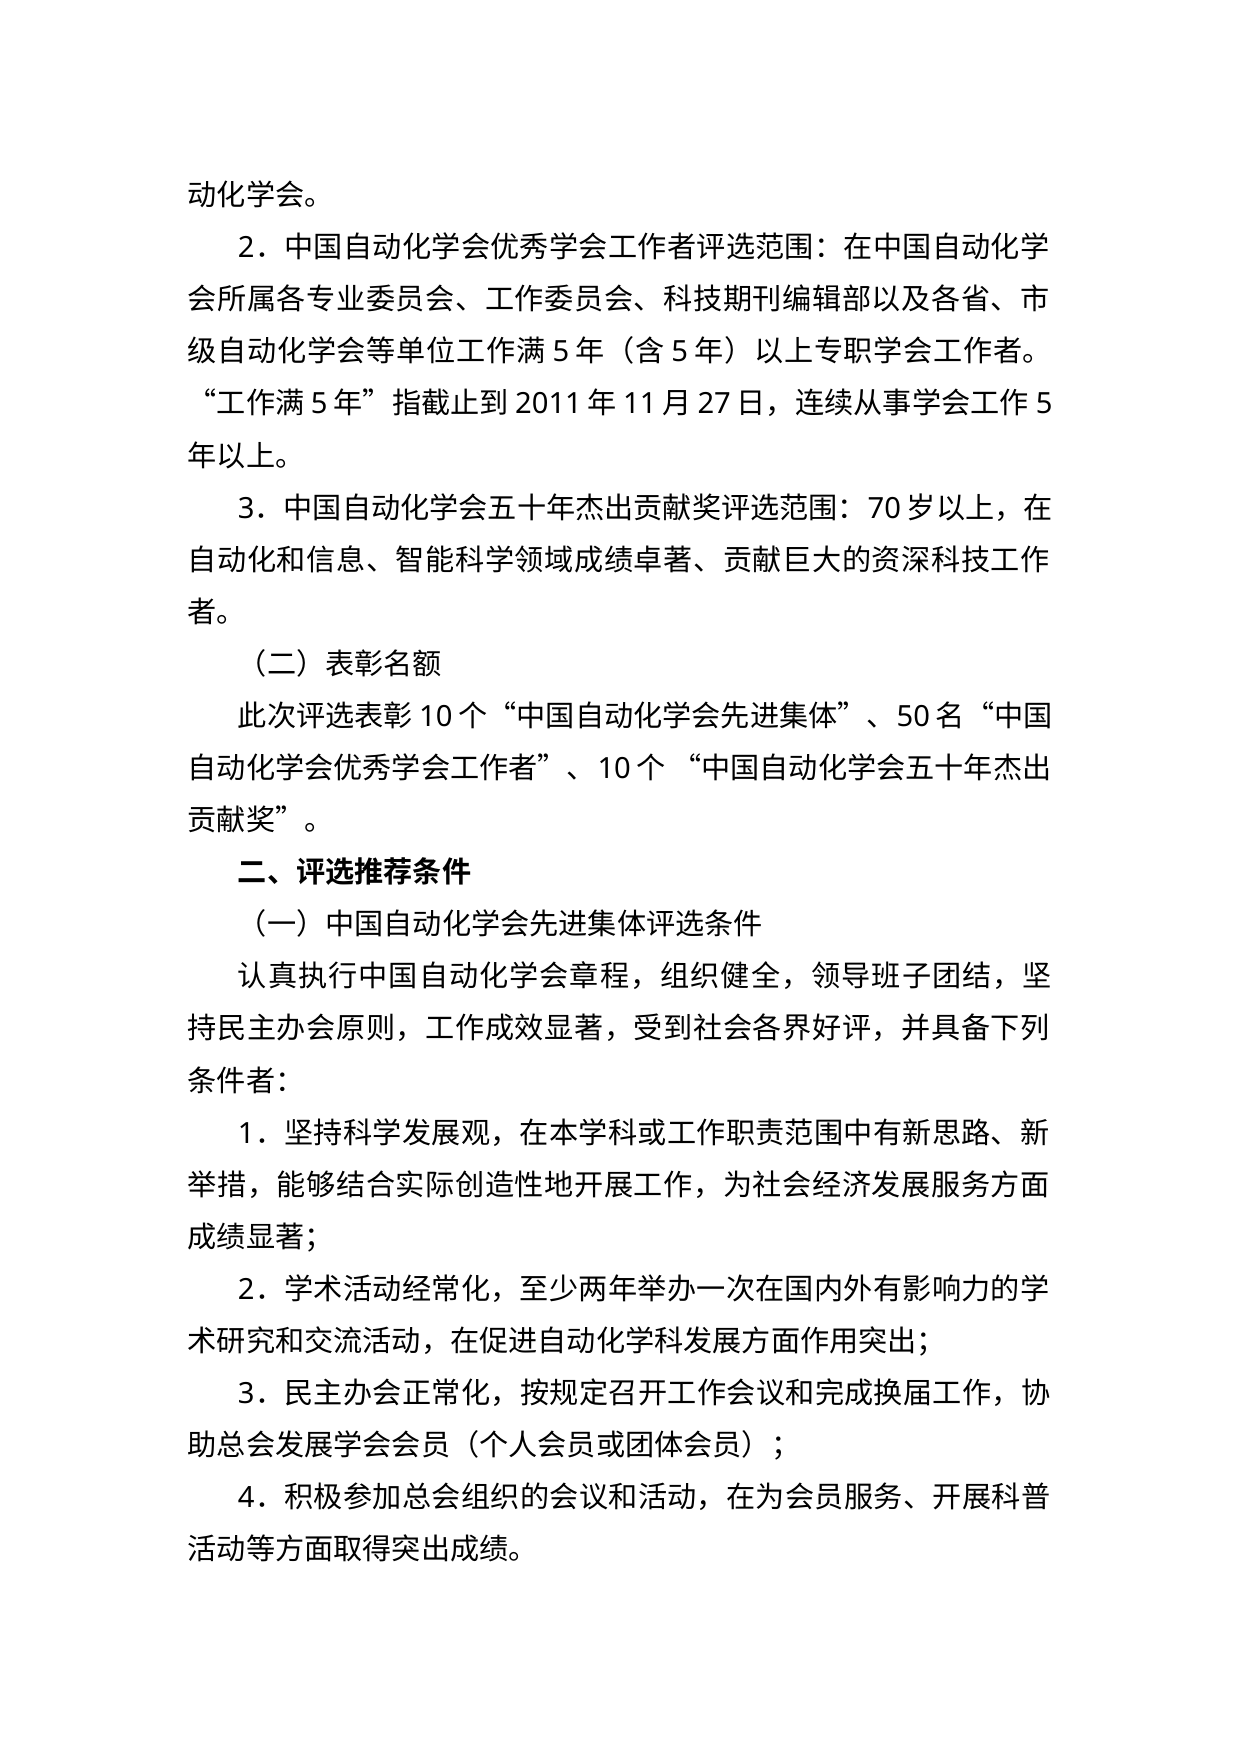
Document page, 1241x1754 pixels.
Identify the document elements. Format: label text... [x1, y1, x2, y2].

text 1．坚持科学发展观，在本学科或工作职责范围中有新思路、新举措，能够结合实际创造性地开展工作，为社会经济发展服务方面成绩显著； [187, 1099, 1053, 1256]
text 3．中国自动化学会五十年杰出贡献奖评选范围：70岁以上，在自动化和信息、智能科学领域成绩卓著、贡献巨大的资深科技工作者。 [187, 474, 1053, 631]
text （一）中国自动化学会先进集体评选条件 [187, 891, 1053, 943]
text 此次评选表彰10个“中国自动化学会先进集体”、50名“中国自动化学会优秀学会工作者”、10个 “中国自动化学会五十年杰出贡献奖”。 [187, 683, 1053, 839]
text （二）表彰名额 [187, 631, 1053, 683]
text 2．中国自动化学会优秀学会工作者评选范围：在中国自动化学会所属各专业委员会、工作委员会、科技期刊编辑部以及各省、市级自动化学会等单位工作满5年（含5年）以上专职学会工作者。“工作满5年”指截止到2011年11月27日，连续从事学会工作5年以上。 [187, 214, 1053, 474]
text 4．积极参加总会组织的会议和活动，在为会员服务、开展科普活动等方面取得突出成绩。 [187, 1464, 1053, 1568]
text 二、评选推荐条件 [187, 839, 1053, 891]
text 2．学术活动经常化，至少两年举办一次在国内外有影响力的学术研究和交流活动，在促进自动化学科发展方面作用突出； [187, 1256, 1053, 1360]
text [187, 162, 1053, 214]
text 认真执行中国自动化学会章程，组织健全，领导班子团结，坚持民主办会原则，工作成效显著，受到社会各界好评，并具备下列条件者： [187, 943, 1053, 1099]
text 3．民主办会正常化，按规定召开工作会议和完成换届工作，协助总会发展学会会员（个人会员或团体会员）； [187, 1360, 1053, 1464]
